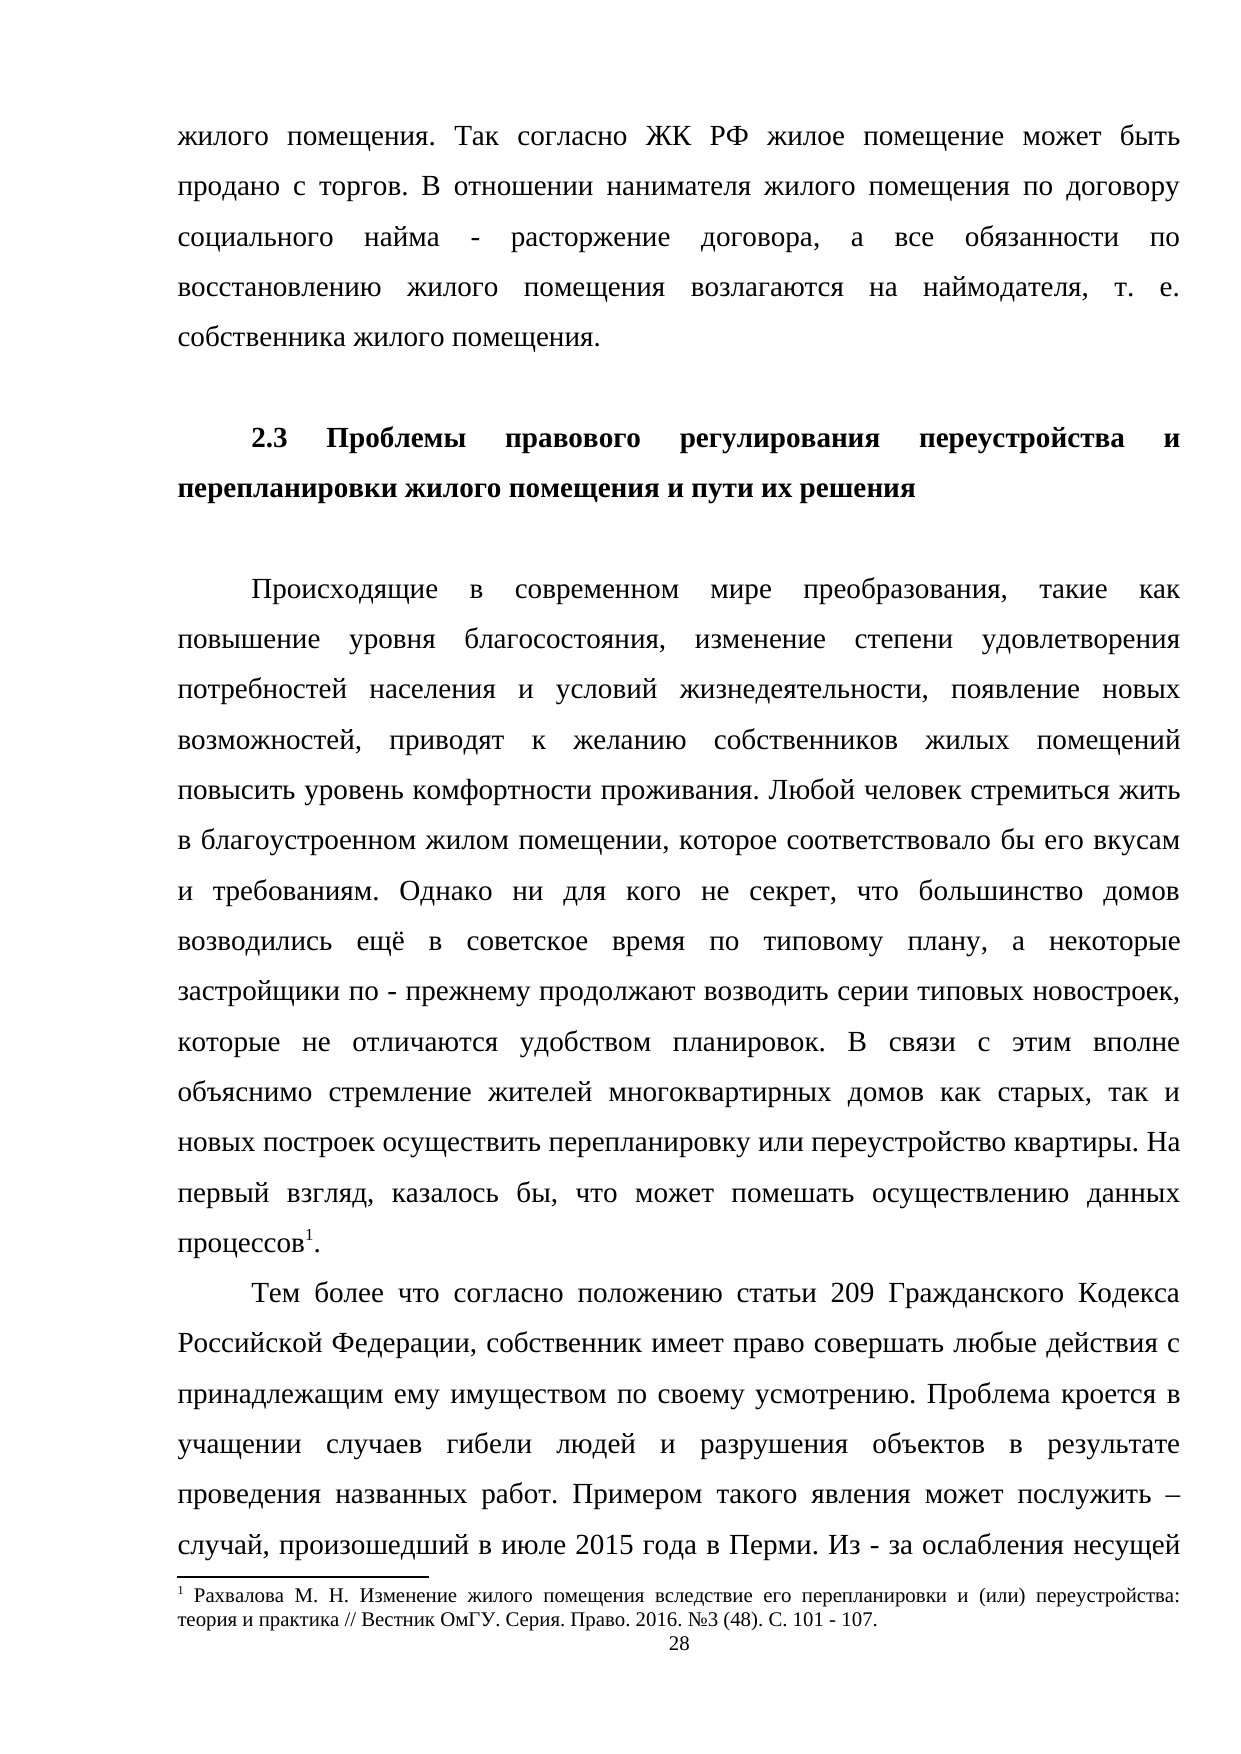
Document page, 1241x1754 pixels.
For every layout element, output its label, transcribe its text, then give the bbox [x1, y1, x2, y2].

text Происходящие в современном мире преобразования, такие как повышение уровня благосостояния, изменение степени удовлетворения потребностей населения и условий жизнедеятельности, появление новых возможностей, приводят к желанию собственников жилых помещений повысить уровень комфортности проживания. Любой человек стремиться жить в благоустроенном жилом помещении, которое соответствовало бы его вкусам и требованиям. Однако ни для кого не секрет, что большинство домов возводились ещё в советское время по типовому плану, а некоторые застройщики по - прежнему продолжают возводить серии типовых новостроек, которые не отличаются удобством планировок. В связи с этим вполне объяснимо стремление жителей многоквартирных домов как старых, так и новых построек осуществить перепланировку или переустройство квартиры. На первый взгляд, казалось бы, что может помешать осуществлению данных процессов. [177, 571, 1181, 1258]
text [177, 1275, 1181, 1560]
subtitle 2.3 Проблемы правового регулирования переустройства и перепланировки жилого помещения и пути их решения [177, 420, 1181, 504]
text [177, 118, 1181, 353]
